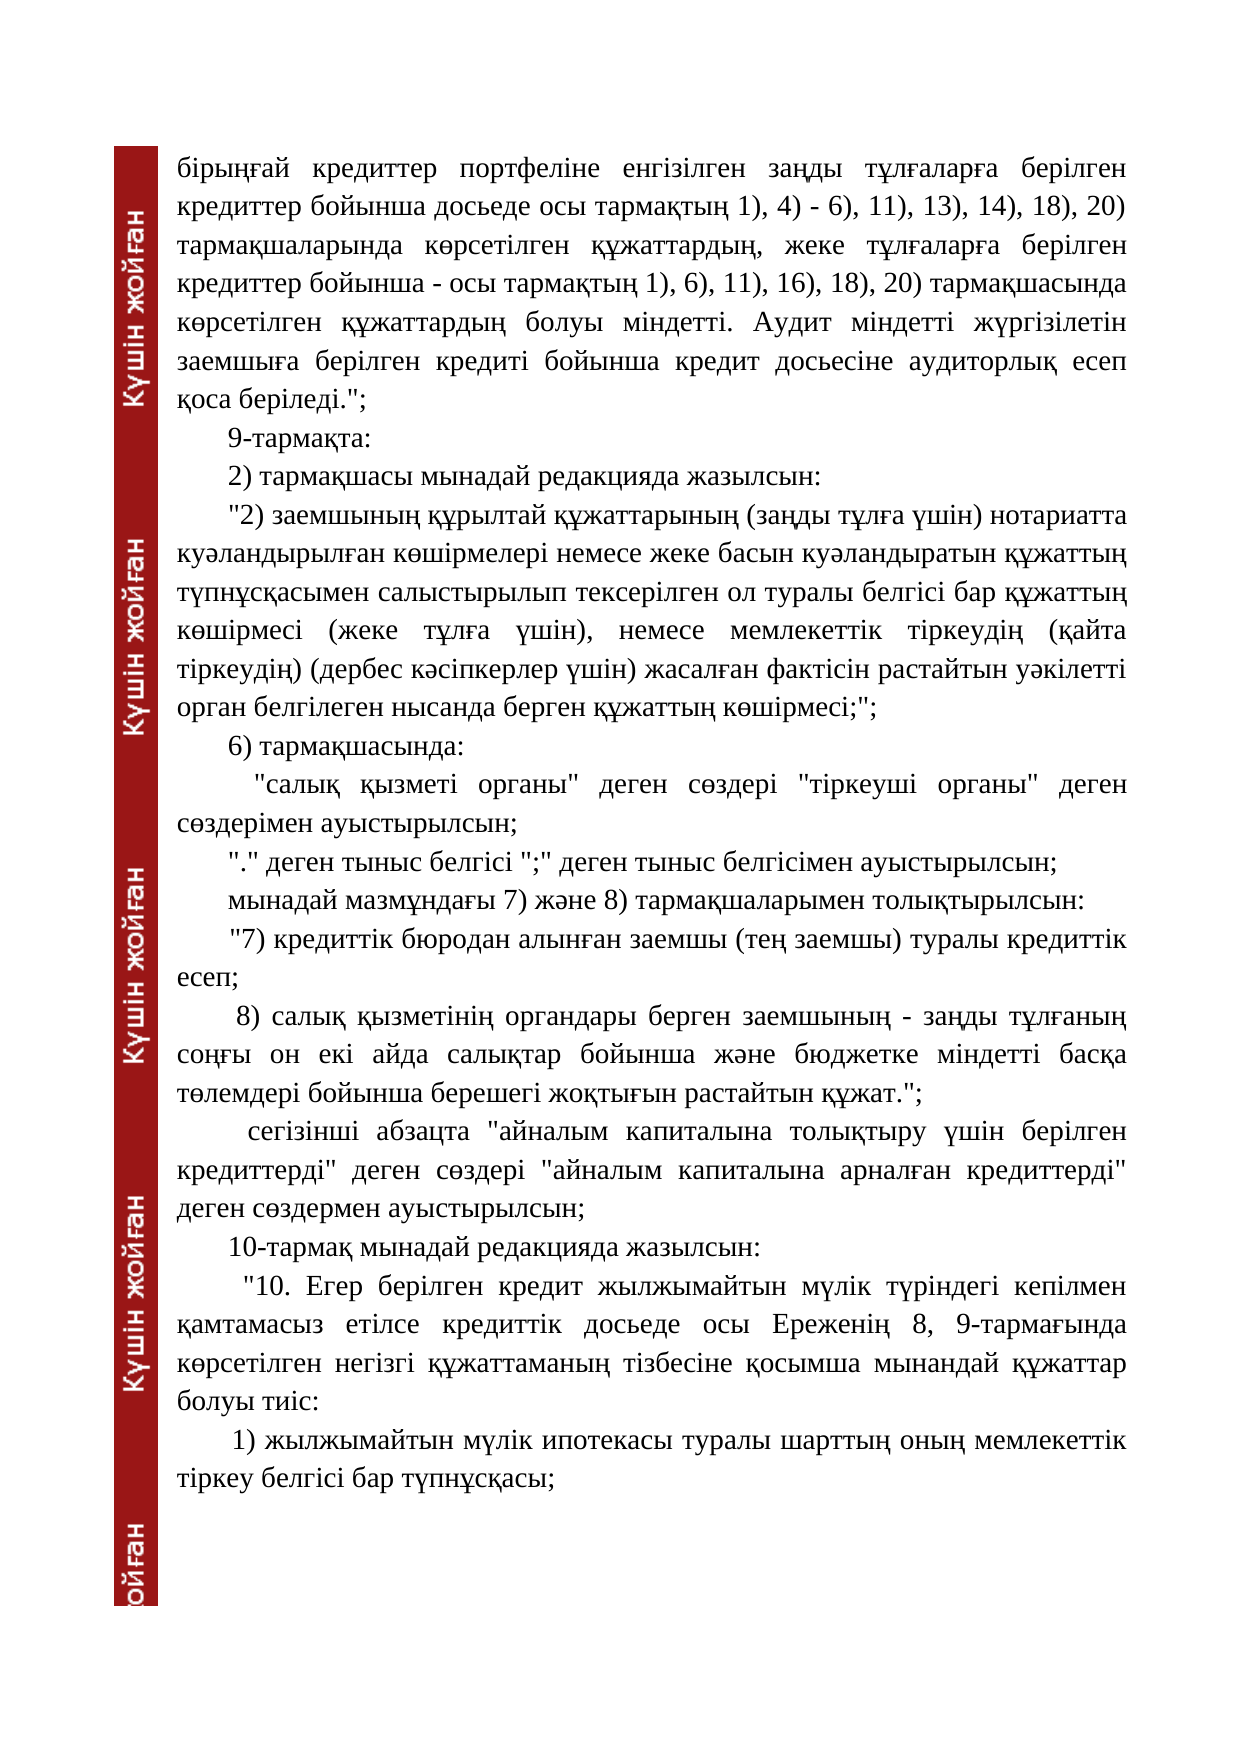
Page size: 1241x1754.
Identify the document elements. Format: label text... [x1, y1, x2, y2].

picture [114, 1417, 158, 1422]
picture [114, 993, 158, 998]
picture [114, 762, 158, 767]
picture [114, 492, 158, 497]
text "7) кредиттік бюродан алынған заемшы (тең заемшы) туралы кредиттік есеп; [112, 921, 1128, 993]
picture [114, 1108, 158, 1113]
picture [114, 1263, 158, 1268]
text сегізінші абзацта "айналым капиталына толықтыру үшін берілген кредиттерді" деген сөздері "айналым капиталына арналған кредиттерді" деген сөздермен ауыстырылсын; [112, 1113, 1128, 1224]
text мынадай мазмұндағы 7) және 8) тармақшаларымен толықтырылсын: [112, 882, 1128, 916]
text "салық қызметі органы" деген сөздері "тіркеуші органы" деген сөздерімен ауыстырылсын; [112, 767, 1128, 839]
picture [114, 877, 158, 882]
text 1) жылжымайтын мүлік ипотекасы туралы шарттың оның мемлекеттік тіркеу белгісі бар түпнұсқасы; [112, 1422, 1128, 1494]
picture [114, 723, 158, 728]
text 2) тармақшасы мынадай редакцияда жазылсын: [112, 458, 1128, 492]
picture [114, 1494, 158, 1606]
picture [114, 453, 158, 458]
picture [114, 916, 158, 921]
text 9-тармақта: [112, 420, 1128, 453]
picture [114, 146, 158, 150]
text "." деген тыныс белгісі ";" деген тыныс белгісімен ауыстырылсын; [112, 844, 1128, 877]
text 10-тармақ мынадай редакцияда жазылсын: [112, 1229, 1128, 1263]
text 6) тармақшасында: [112, 728, 1128, 762]
text 8) салық қызметінің органдары берген заемшының - заңды тұлғаның соңғы он екі айда салықтар бойынша және бюджетке міндетті басқа төлемдері бойынша берешегі жоқтығын растайтын құжат."; [112, 998, 1128, 1108]
picture [114, 839, 158, 844]
picture [114, 1224, 158, 1229]
text "2) заемшының құрылтай құжаттарының (заңды тұлға үшiн) нотариатта куәландырылған көшiрмелерi немесе жеке басын куәландыратын құжаттың түпнұсқасымен салыстырылып тексерілген ол туралы белгісі бар құжаттың көшірмесі (жеке тұлға үшiн), немесе мемлекеттік тіркеудің (қайта тіркеудің) (дербес кәсіпкерлер үшін) жасалған фактісін растайтын уәкілетті орган белгілеген нысанда берген құжаттың көшірмесі;"; [112, 497, 1128, 723]
picture [114, 415, 158, 420]
text "10. Егер берілген кредит жылжымайтын мүлік түріндегі кепілмен қамтамасыз етілсе кредиттік досьеде осы Ереженің 8, 9-тармағында көрсетілген негізгі құжаттаманың тізбесіне қосымша мынандай құжаттар болуы тиіс: [112, 1268, 1128, 1417]
